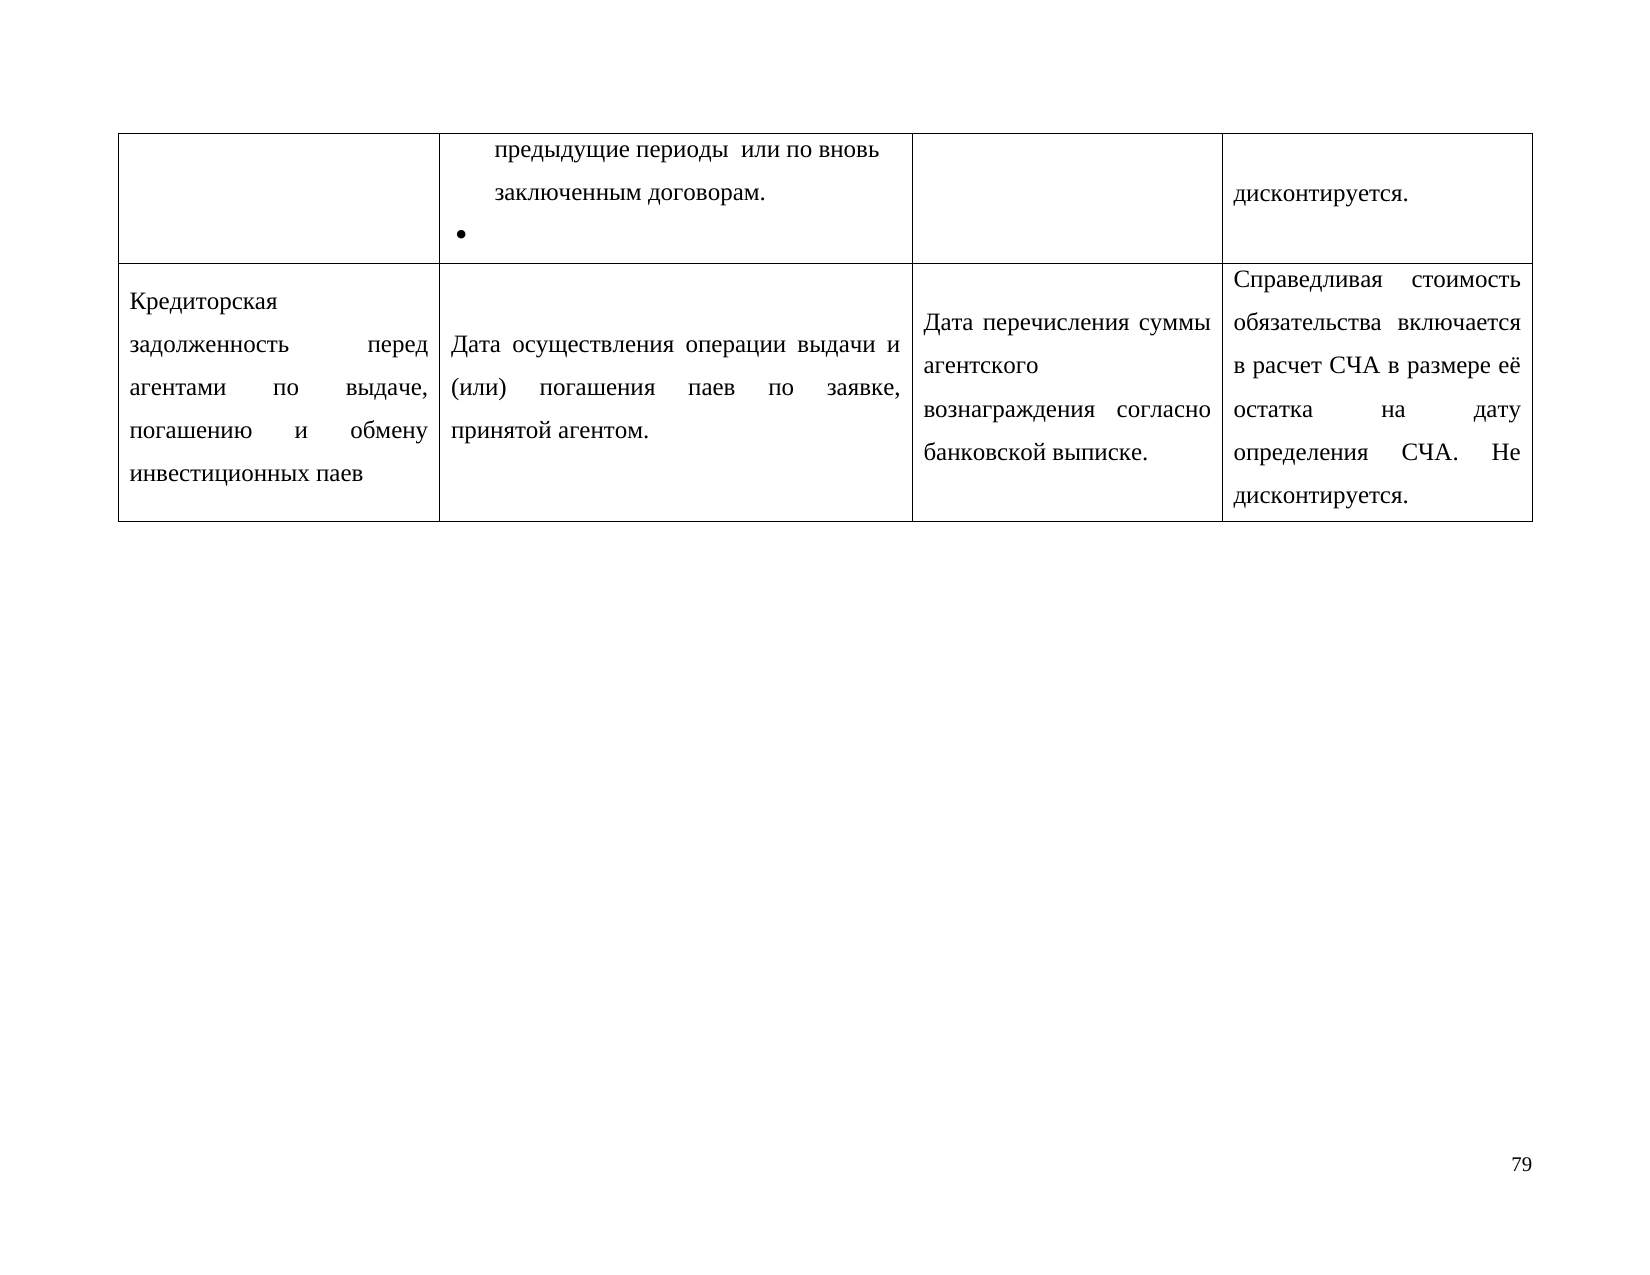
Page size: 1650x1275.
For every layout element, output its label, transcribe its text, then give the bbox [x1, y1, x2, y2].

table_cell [913, 134, 1222, 263]
table_cell Справедливая стоимость обязательства включается в расчет СЧА в размере её остатка на дату определения СЧА. Не дисконтируется. [1223, 264, 1532, 521]
table_cell Дата перечисления суммы агентского вознаграждения согласно банковской выписке. [913, 264, 1222, 521]
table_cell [1223, 134, 1532, 263]
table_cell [119, 134, 439, 263]
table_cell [440, 134, 912, 263]
table_cell Дата осуществления операции выдачи и (или) погашения паев по заявке, принятой агентом. [440, 264, 912, 521]
table_cell Кредиторская задолженность перед агентами по выдаче, погашению и обмену инвестиционных паев [119, 264, 439, 521]
